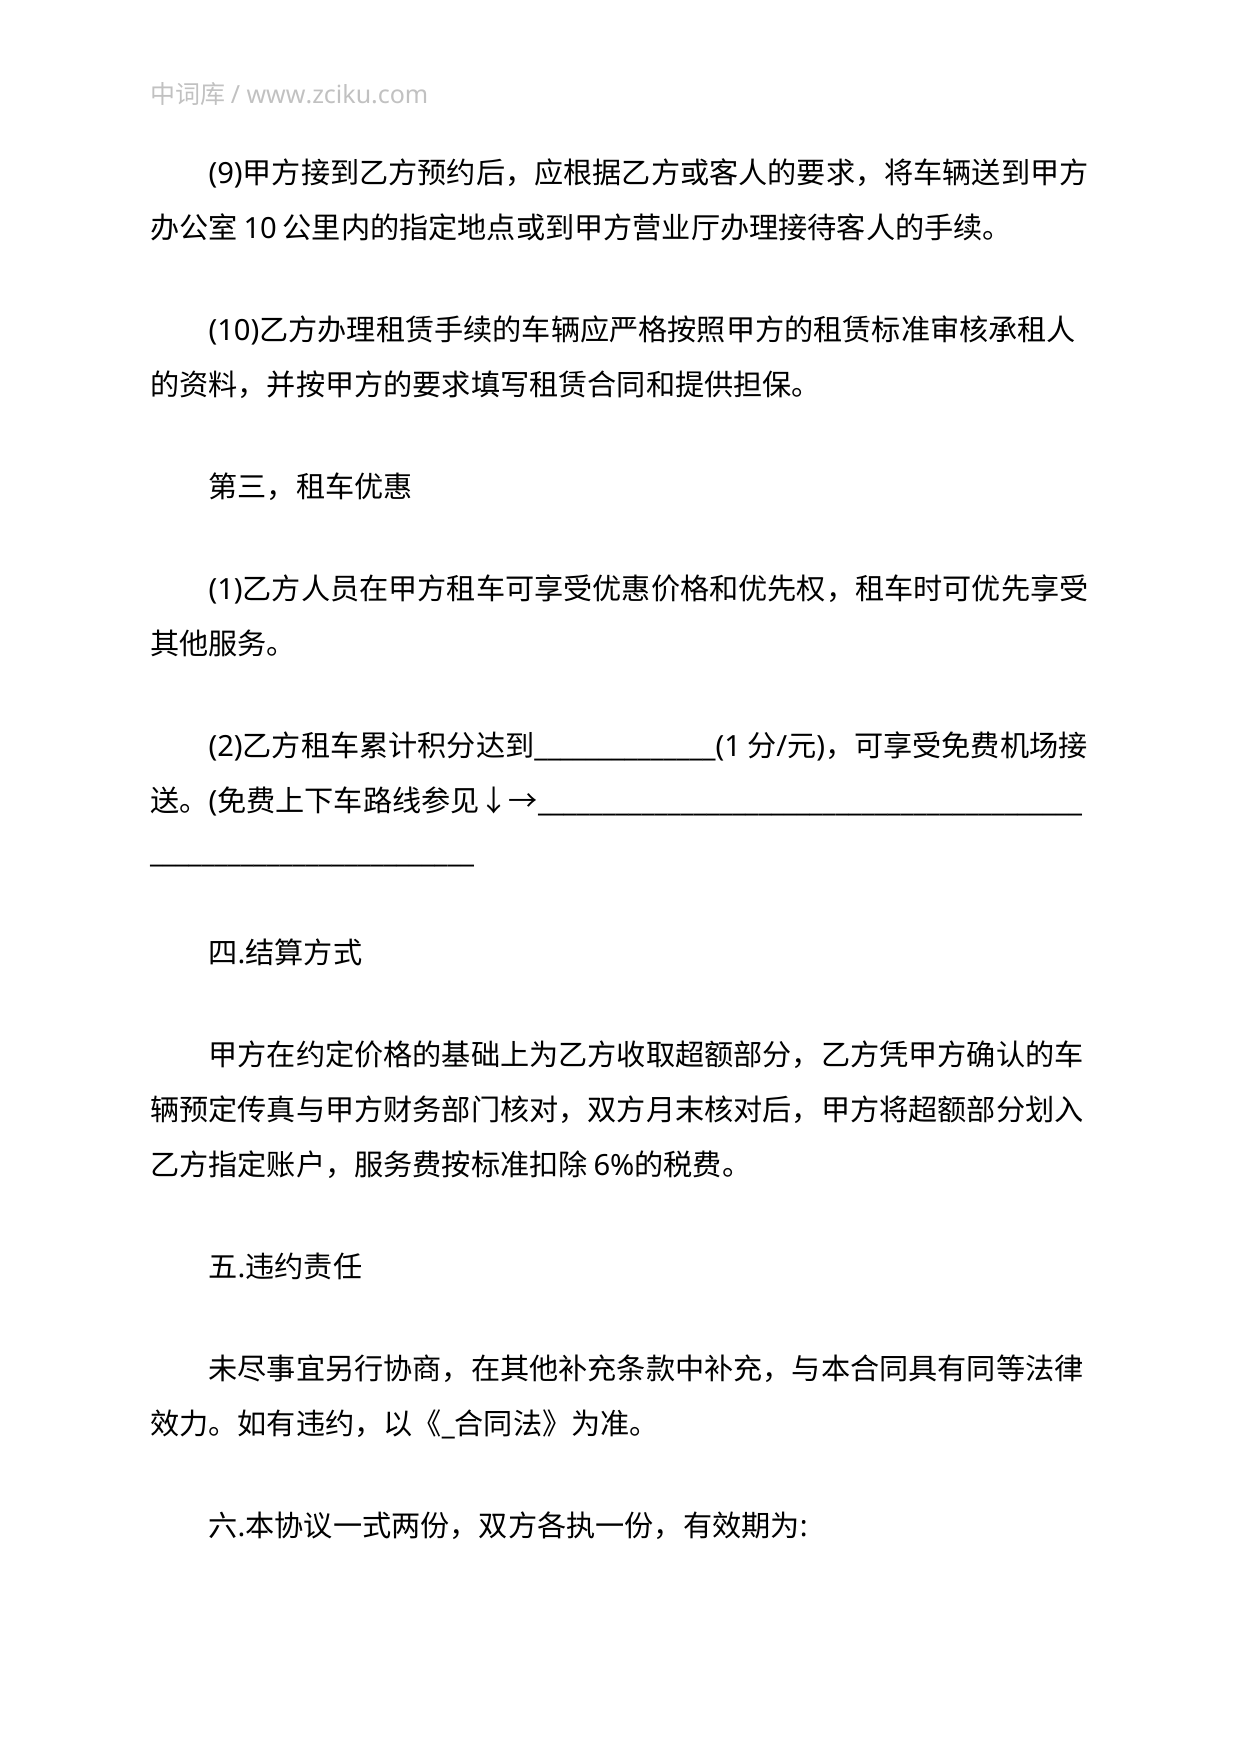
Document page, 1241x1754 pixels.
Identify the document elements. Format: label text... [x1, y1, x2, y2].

text 五.违约责任 [150, 1244, 1090, 1286]
text (1)乙方人员在甲方租车可享受优惠价格和优先权，租车时可优先享受其他服务。 [150, 566, 1090, 663]
text 四.结算方式 [150, 930, 1090, 972]
text (2)乙方租车累计积分达到______________(1分/元)，可享受免费机场接送。(免费上下车路线参见↓→___________________________________________________________________ [150, 722, 1090, 871]
text 第三，租车优惠 [150, 464, 1090, 506]
text 六.本协议一式两份，双方各执一份，有效期为: [150, 1503, 1090, 1545]
text 未尽事宜另行协商，在其他补充条款中补充，与本合同具有同等法律效力。如有违约，以《_合同法》为准。 [150, 1346, 1090, 1443]
text (10)乙方办理租赁手续的车辆应严格按照甲方的租赁标准审核承租人的资料，并按甲方的要求填写租赁合同和提供担保。 [150, 307, 1090, 404]
text (9)甲方接到乙方预约后，应根据乙方或客人的要求，将车辆送到甲方办公室10公里内的指定地点或到甲方营业厅办理接待客人的手续。 [150, 150, 1090, 247]
text 甲方在约定价格的基础上为乙方收取超额部分，乙方凭甲方确认的车辆预定传真与甲方财务部门核对，双方月末核对后，甲方将超额部分划入乙方指定账户，服务费按标准扣除6%的税费。 [150, 1032, 1090, 1184]
